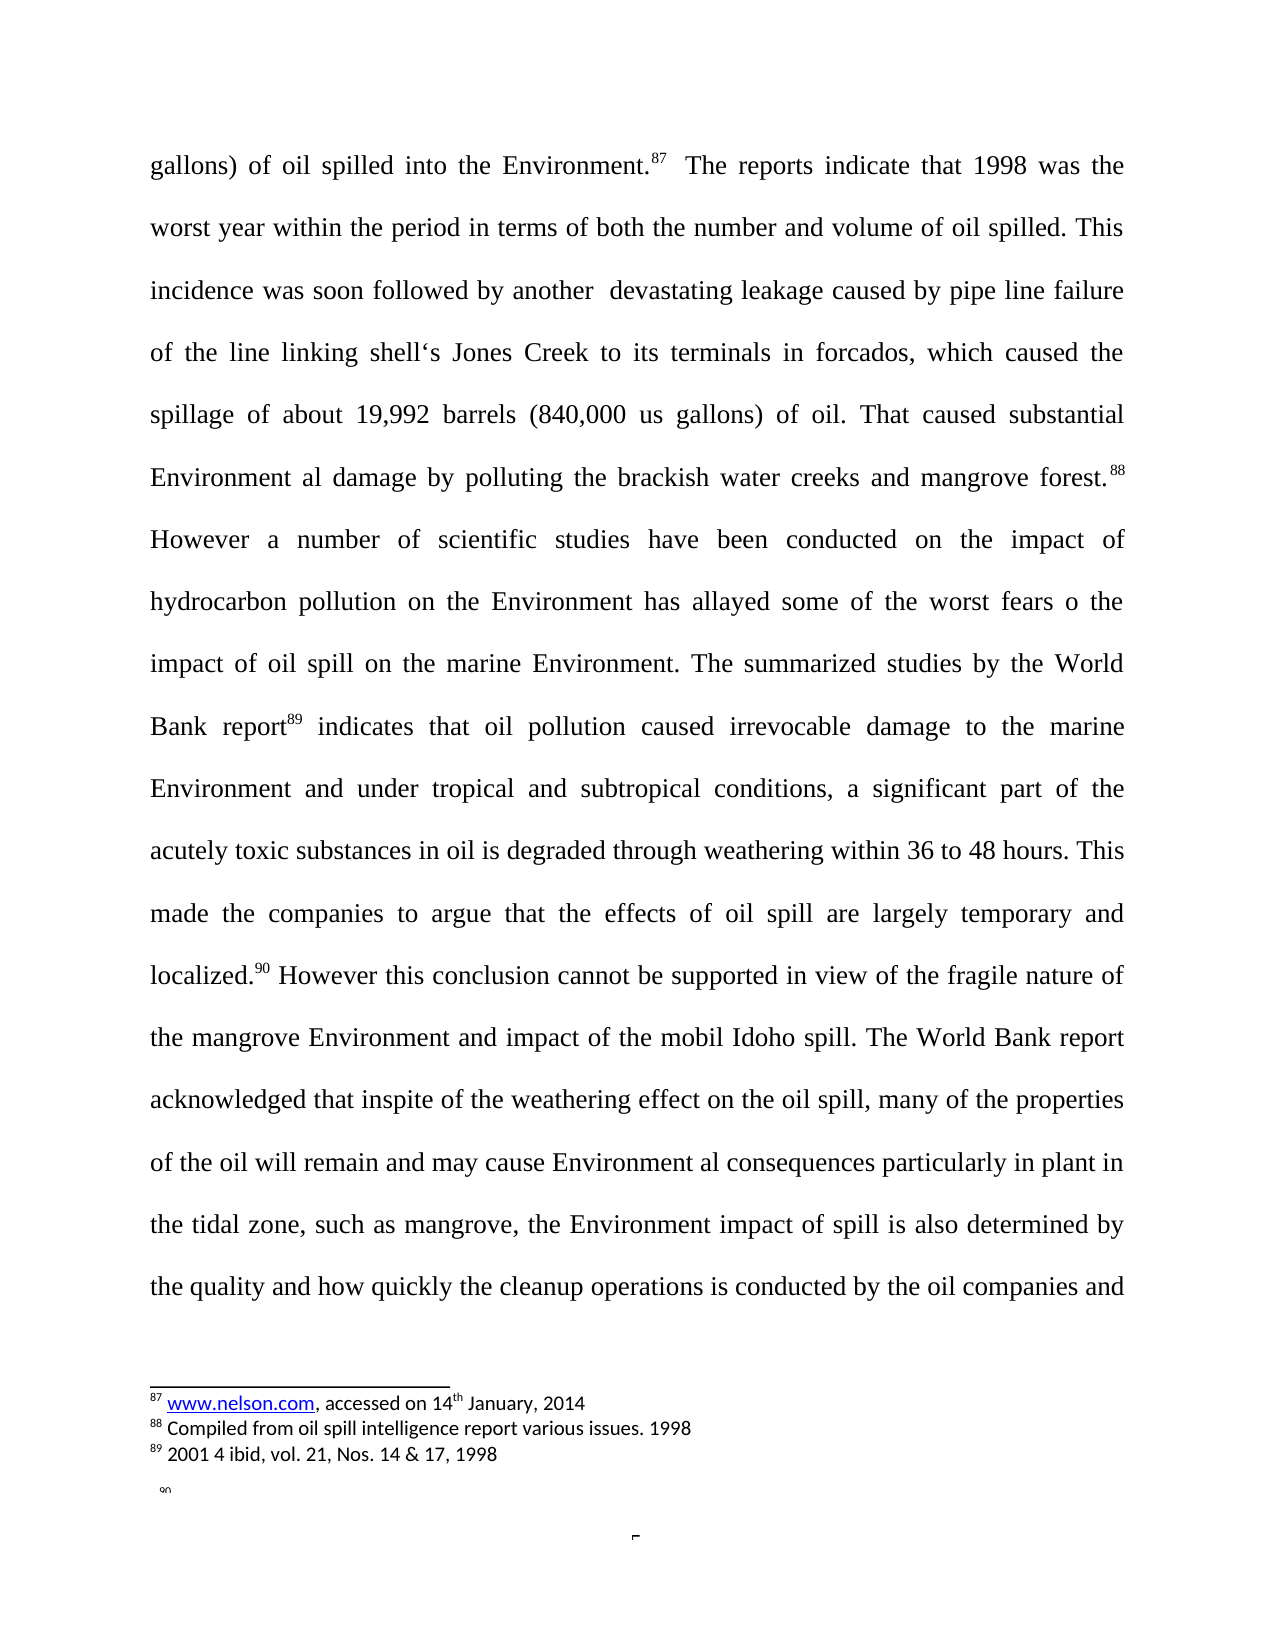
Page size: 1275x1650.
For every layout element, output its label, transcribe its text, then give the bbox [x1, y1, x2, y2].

text 87 www.nelson.com, accessed on 14th January, 2014 [150, 1390, 1185, 1415]
text 89 2001 4 ibid, vol. 21, Nos. 14 & 17, 1998 [150, 1441, 1185, 1466]
text gallons) of oil spilled into the Environment.87 The reports indicate that 1998 was the worst year within the period in terms of both the number and volume of oil spilled. This incidence was soon followed by another devastating leakage caused by pipe line failure of the line linking shell‘s Jones Creek to its terminals in forcados, which caused the spillage of about 19,992 barrels (840,000 us gallons) of oil. That caused substantial Environment al damage by polluting the brackish water creeks and mangrove forest.88 However a number of scientific studies have been conducted on the impact of hydrocarbon pollution on the Environment has allayed some of the worst fears o the impact of oil spill on the marine Environment. The summarized studies by the World Bank report89 indicates that oil pollution caused irrevocable damage to the marine Environment and under tropical and subtropical conditions, a significant part of the acutely toxic substances in oil is degraded through weathering within 36 to 48 hours. This made the companies to argue that the effects of oil spill are largely temporary and localized.90 However this conclusion cannot be supported in view of the fragile nature of the mangrove Environment and impact of the mobil Idoho spill. The World Bank report acknowledged that inspite of the weathering effect on the oil spill, many of the properties of the oil will remain and may cause Environment al consequences particularly in plant in the tidal zone, such as mangrove, the Environment impact of spill is also determined by the quality and how quickly the cleanup operations is conducted by the oil companies and [150, 149, 1125, 1302]
text 88 Compiled from oil spill intelligence report various issues. 1998 [150, 1416, 1185, 1441]
